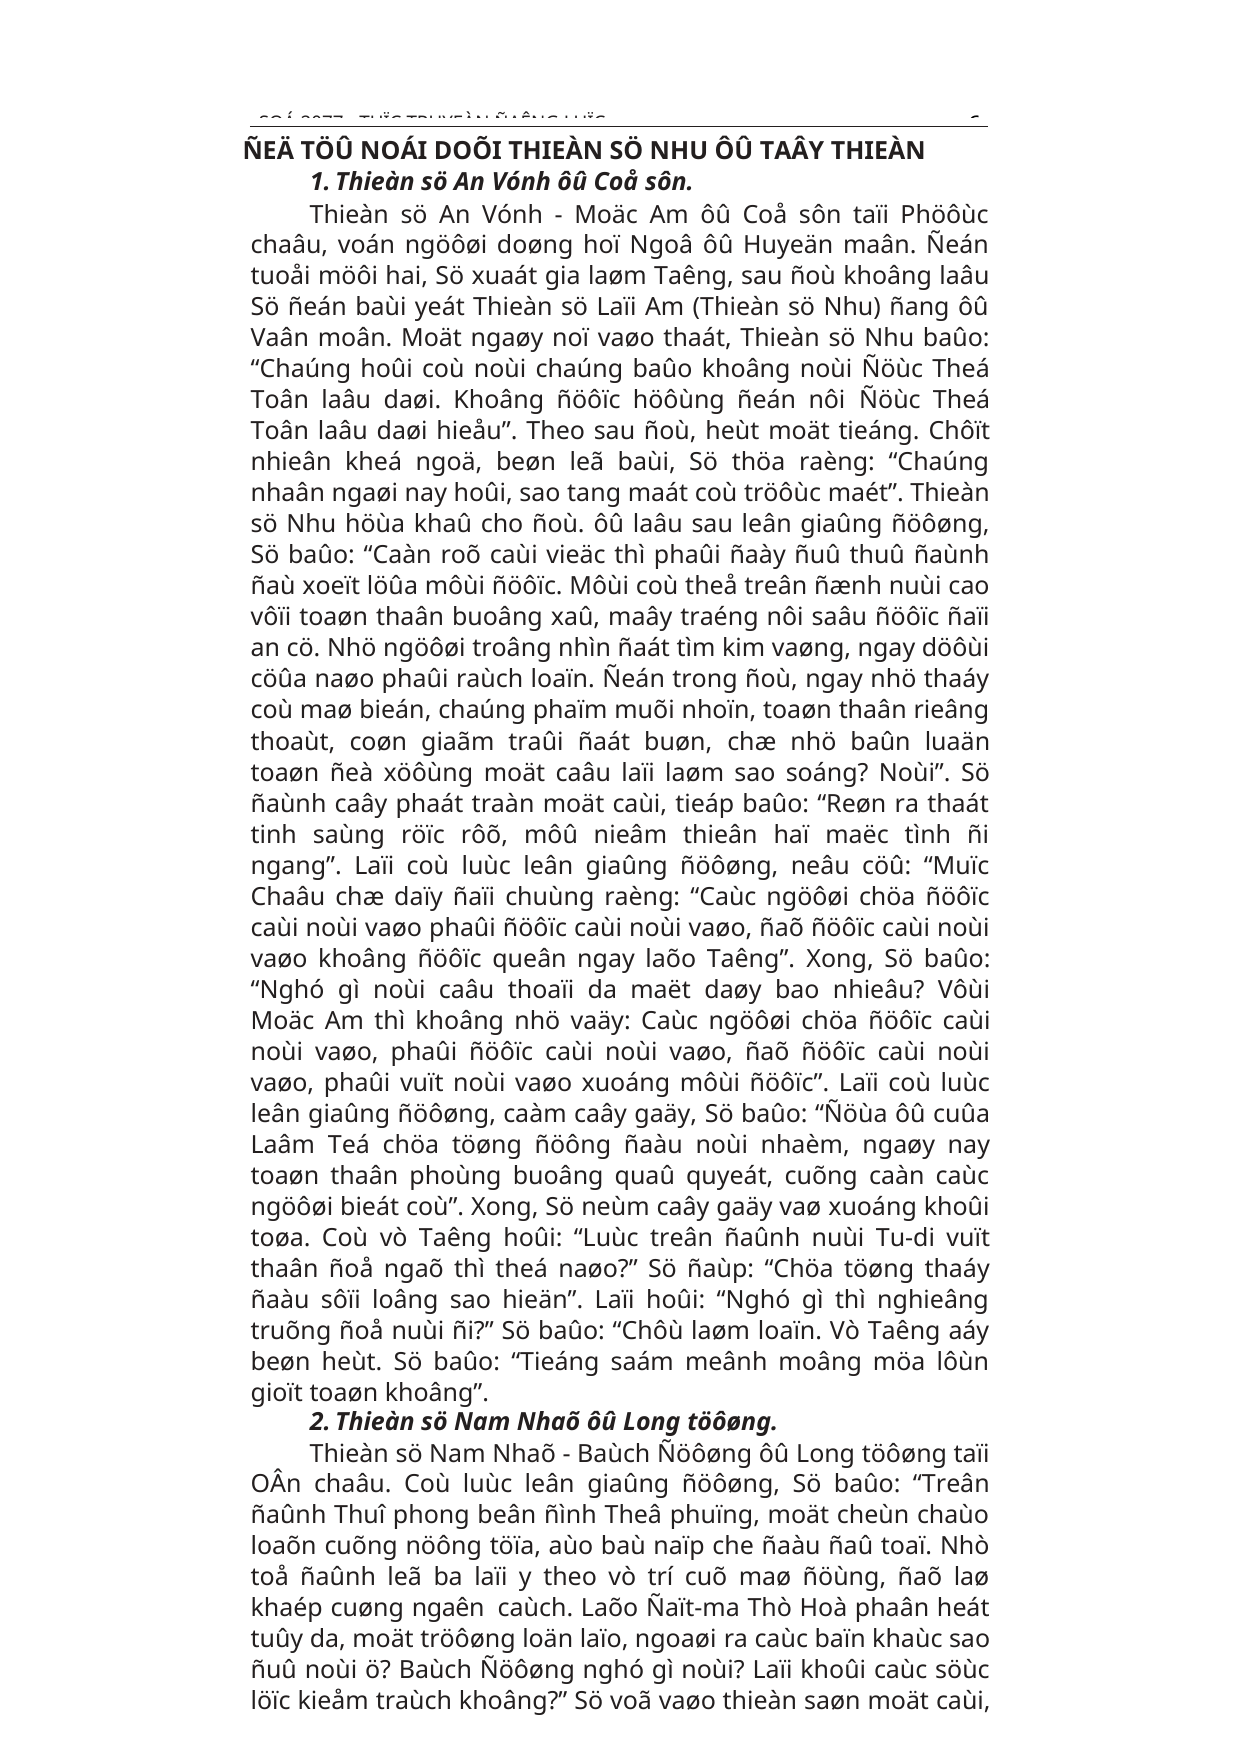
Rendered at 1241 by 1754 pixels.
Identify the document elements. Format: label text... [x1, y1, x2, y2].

subtitle Thieàn sö An Vónh ôû Coå sôn. [309, 166, 1092, 197]
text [250, 1437, 990, 1717]
text Thieàn sö An Vónh - Moäc Am ôû Coå sôn taïi Phöôùc chaâu, voán ngöôøi doøng hoï Ngoâ ôû Huyeän maân. Ñeán tuoåi möôi hai, Sö xuaát gia laøm Taêng, sau ñoù khoâng laâu Sö ñeán baùi yeát Thieàn sö Laïi Am (Thieàn sö Nhu) ñang ôû Vaân moân. Moät ngaøy noï vaøo thaát, Thieàn sö Nhu baûo: “Chaúng hoûi coù noùi chaúng baûo khoâng noùi Ñöùc Theá Toân laâu daøi. Khoâng ñöôïc höôùng ñeán nôi Ñöùc Theá Toân laâu daøi hieåu”. Theo sau ñoù, heùt moät tieáng. Chôït nhieân kheá ngoä, beøn leã baùi, Sö thöa raèng: “Chaúng nhaân ngaøi nay hoûi, sao tang maát coù tröôùc maét”. Thieàn sö Nhu höùa khaû cho ñoù. ôû laâu sau leân giaûng ñöôøng, Sö baûo: “Caàn roõ caùi vieäc thì phaûi ñaày ñuû thuû ñaùnh ñaù xoeït löûa môùi ñöôïc. Môùi coù theå treân ñænh nuùi cao vôïi toaøn thaân buoâng xaû, maây traéng nôi saâu ñöôïc ñaïi an cö. Nhö ngöôøi troâng nhìn ñaát tìm kim vaøng, ngay döôùi cöûa naøo phaûi raùch loaïn. Ñeán trong ñoù, ngay nhö thaáy coù maø bieán, chaúng phaïm muõi nhoïn, toaøn thaân rieâng thoaùt, coøn giaãm traûi ñaát buøn, chæ nhö baûn luaän toaøn ñeà xöôùng moät caâu laïi laøm sao soáng? Noùi”. Sö ñaùnh caây phaát traàn moät caùi, tieáp baûo: “Reøn ra thaát tinh saùng röïc rôõ, môû nieâm thieân haï maëc tình ñi ngang”. Laïi coù luùc leân giaûng ñöôøng, neâu cöû: “Muïc Chaâu chæ daïy ñaïi chuùng raèng: “Caùc ngöôøi chöa ñöôïc caùi noùi vaøo phaûi ñöôïc caùi noùi vaøo, ñaõ ñöôïc caùi noùi vaøo khoâng ñöôïc queân ngay laõo Taêng”. Xong, Sö baûo: “Nghó gì noùi caâu thoaïi da maët daøy bao nhieâu? Vôùi Moäc Am thì khoâng nhö vaäy: Caùc ngöôøi chöa ñöôïc caùi noùi vaøo, phaûi ñöôïc caùi noùi vaøo, ñaõ ñöôïc caùi noùi vaøo, phaûi vuït noùi vaøo xuoáng môùi ñöôïc”. Laïi coù luùc leân giaûng ñöôøng, caàm caây gaäy, Sö baûo: “Ñöùa ôû cuûa Laâm Teá chöa töøng ñöông ñaàu noùi nhaèm, ngaøy nay toaøn thaân phoùng buoâng quaû quyeát, cuõng caàn caùc ngöôøi bieát coù”. Xong, Sö neùm caây gaäy vaø xuoáng khoûi toøa. Coù vò Taêng hoûi: “Luùc treân ñaûnh nuùi Tu-di vuït thaân ñoå ngaõ thì theá naøo?” Sö ñaùp: “Chöa töøng thaáy ñaàu sôïi loâng sao hieän”. Laïi hoûi: “Nghó gì thì nghieâng truõng ñoå nuùi ñi?” Sö baûo: “Chôù laøm loaïn. Vò Taêng aáy beøn heùt. Sö baûo: “Tieáng saám meânh moâng möa lôùn gioït toaøn khoâng”. [250, 199, 990, 1409]
subtitle ÑEÄ TÖÛ NOÁI DOÕI THIEÀN SÖ NHU ÔÛ TAÂY THIEÀN [213, 133, 955, 166]
subtitle Thieàn sö Nam Nhaõ ôû Long töôøng. [309, 1409, 1092, 1436]
